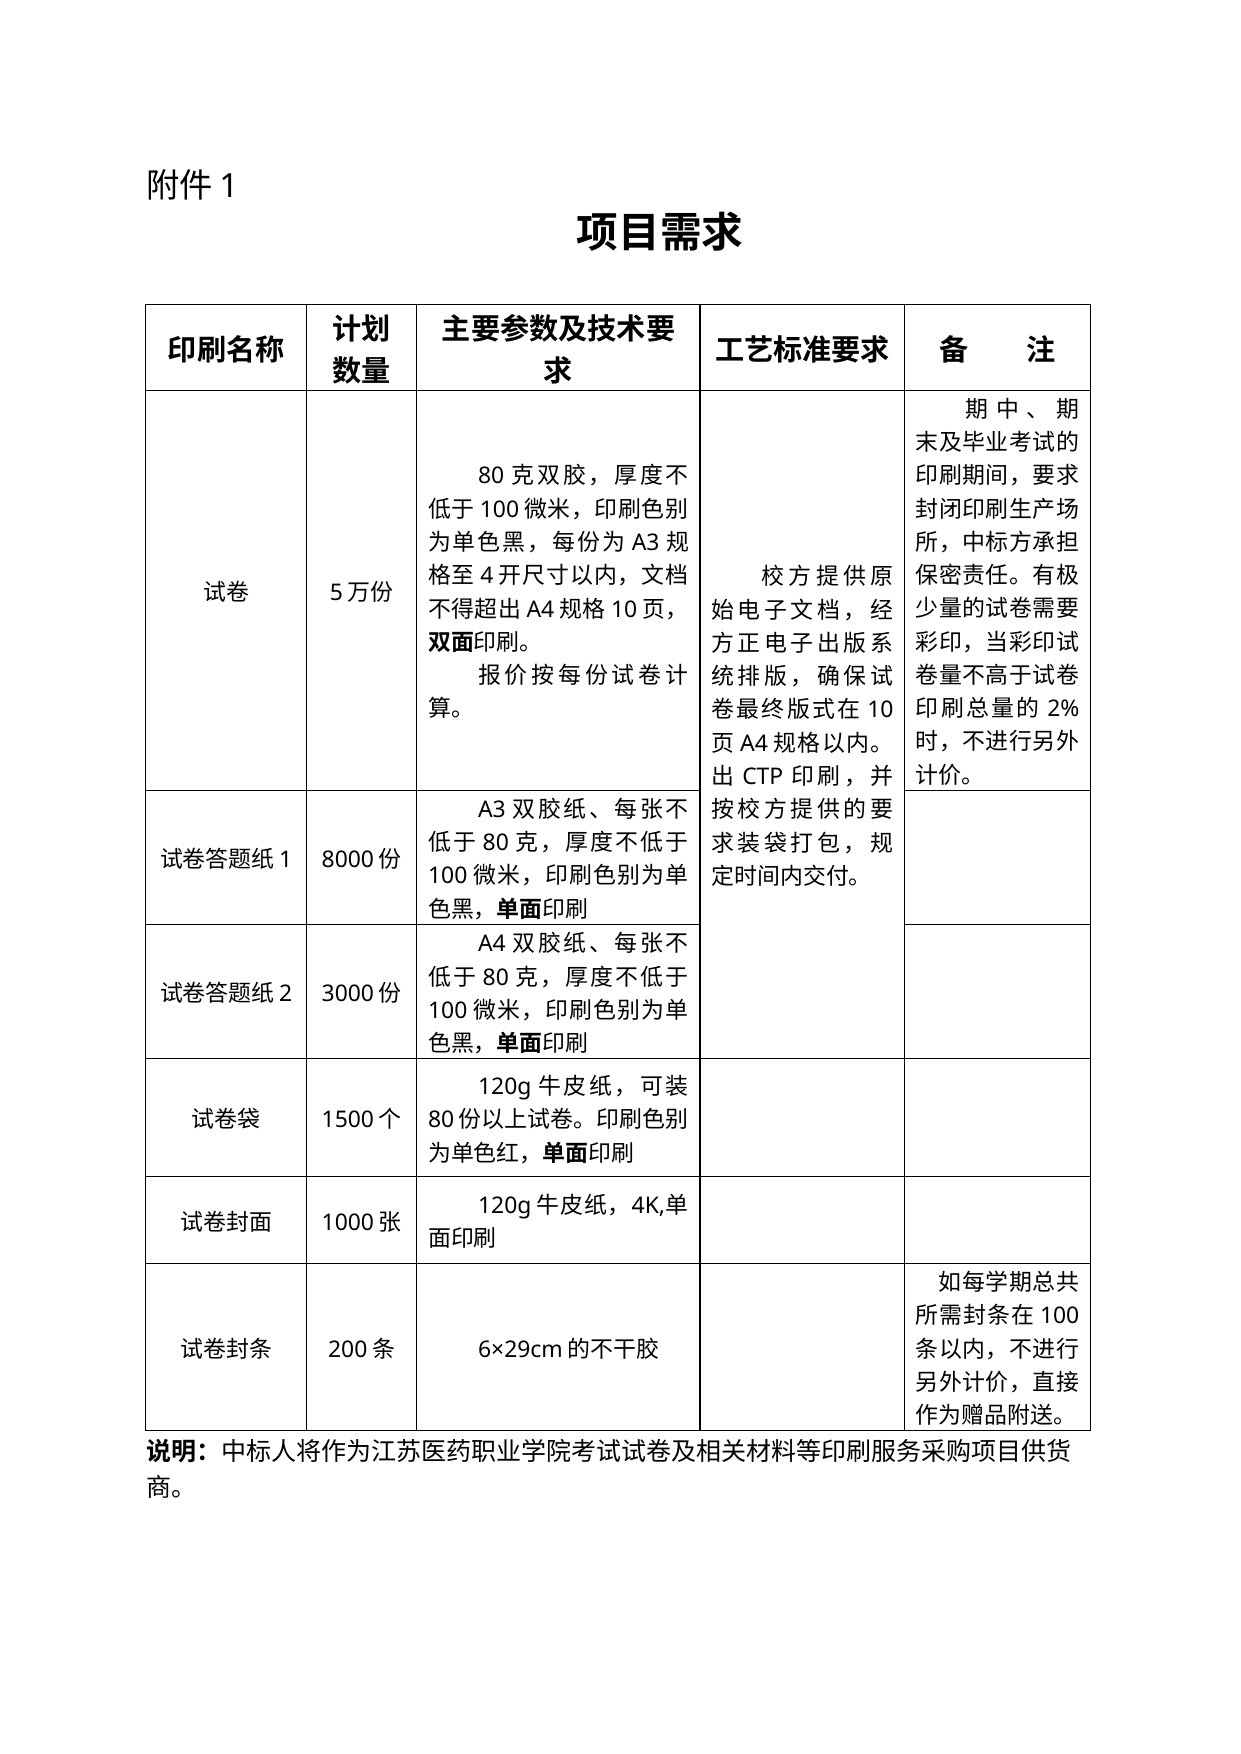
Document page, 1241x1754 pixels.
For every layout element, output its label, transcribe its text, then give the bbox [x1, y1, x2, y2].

table_cell [905, 1177, 1090, 1263]
table_cell [701, 1059, 904, 1176]
table_cell 6×29cm的不干胶 [417, 1264, 699, 1430]
table_cell 校方提供原始电子文档，经方正电子出版系统排版，确保试卷最终版式在10页A4规格以内。出CTP印刷，并按校方提供的要求装袋打包，规定时间内交付。 [701, 391, 904, 1058]
table_cell 试卷 [146, 391, 306, 790]
table_cell 120g牛皮纸，可装80份以上试卷。印刷色别为单色红，单面印刷 [417, 1059, 699, 1176]
table_cell 5万份 [307, 391, 416, 790]
text 附件1 [146, 148, 1090, 210]
table_cell 试卷封条 [146, 1264, 306, 1430]
table_cell [701, 1264, 904, 1430]
table_cell 试卷答题纸1 [146, 791, 306, 924]
table_cell 1000张 [307, 1177, 416, 1263]
table_cell 试卷答题纸2 [146, 925, 306, 1058]
table_cell A4双胶纸、每张不低于80克，厚度不低于100微米，印刷色别为单色黑，单面印刷 [417, 925, 699, 1058]
table_cell [905, 791, 1090, 924]
table_cell 1500个 [307, 1059, 416, 1176]
table_header 印刷名称 [146, 305, 306, 390]
table_cell 试卷袋 [146, 1059, 306, 1176]
table_cell 期中、期末及毕业考试的印刷期间，要求封闭印刷生产场所，中标方承担保密责任。有极少量的试卷需要彩印，当彩印试卷量不高于试卷印刷总量的2%时，不进行另外计价。 [905, 391, 1090, 790]
table_cell 80克双胶，厚度不低于100微米，印刷色别为单色黑，每份为A3规格至4开尺寸以内，文档不得超出A4规格10页，双面印刷。 报价按每份试卷计算。 [417, 391, 699, 790]
table_header 计划 数量 [307, 305, 416, 390]
table_header 备 注 [905, 305, 1090, 390]
table_cell [701, 1177, 904, 1263]
table_cell 200条 [307, 1264, 416, 1430]
table_cell [905, 1059, 1090, 1176]
text 项目需求 [146, 210, 1090, 256]
table_cell 3000份 [307, 925, 416, 1058]
table_cell A3双胶纸、每张不低于80克，厚度不低于100微米，印刷色别为单色黑，单面印刷 [417, 791, 699, 924]
text 说明：中标人将作为江苏医药职业学院考试试卷及相关材料等印刷服务采购项目供货商。 [146, 1431, 1090, 1504]
table_cell [905, 925, 1090, 1058]
table_cell 如每学期总共所需封条在100条以内，不进行另外计价，直接作为赠品附送。 [905, 1264, 1090, 1430]
table_cell 120g牛皮纸，4K,单面印刷 [417, 1177, 699, 1263]
table_cell 试卷封面 [146, 1177, 306, 1263]
table_header 工艺标准要求 [701, 305, 904, 390]
table_header 主要参数及技术要求 [417, 305, 699, 390]
table_cell 8000份 [307, 791, 416, 924]
